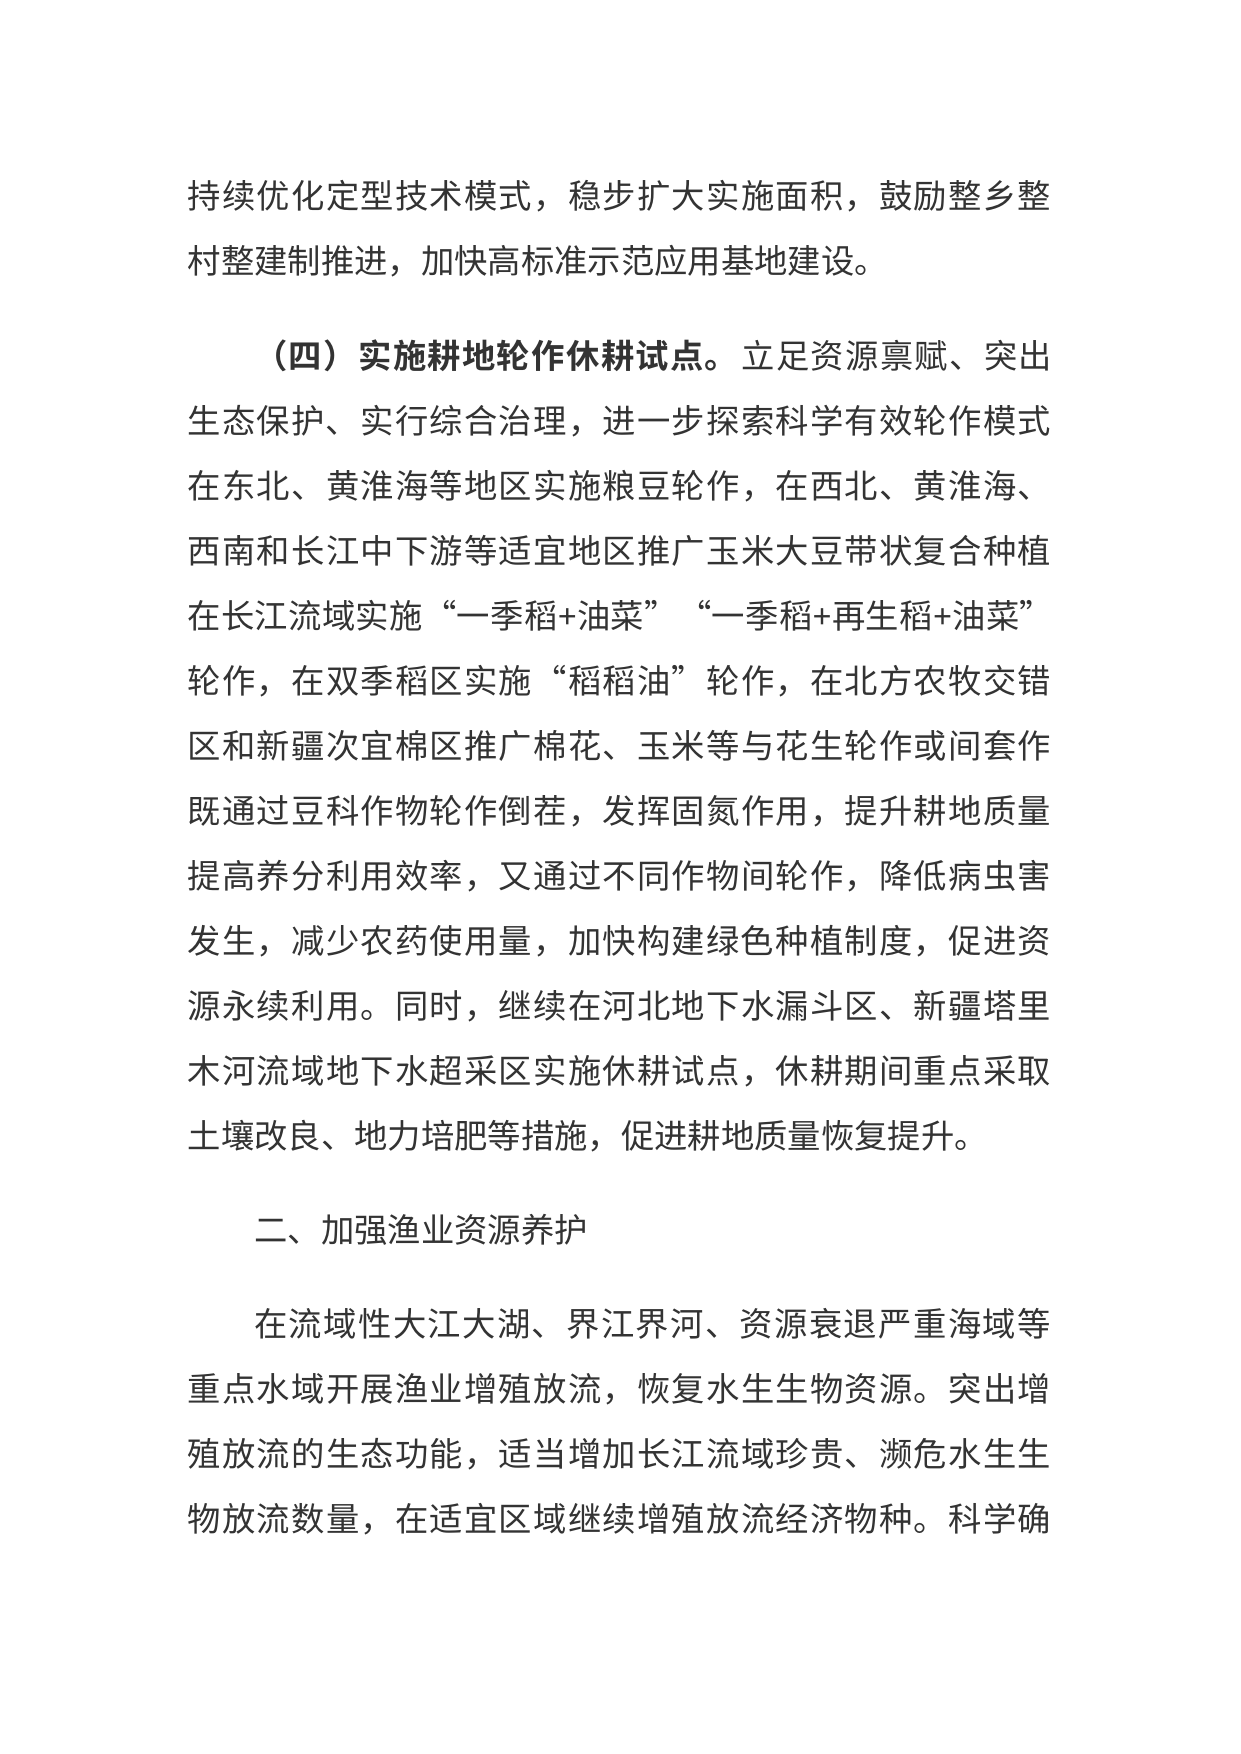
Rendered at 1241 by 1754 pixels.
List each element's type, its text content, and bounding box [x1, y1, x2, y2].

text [187, 162, 1053, 292]
text 二、加强渔业资源养护 [187, 1195, 1053, 1260]
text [187, 1289, 1053, 1549]
text （四）实施耕地轮作休耕试点。立足资源禀赋、突出生态保护、实行综合治理，进一步探索科学有效轮作模式。在东北、黄淮海等地区实施粮豆轮作，在西北、黄淮海、西南和长江中下游等适宜地区推广玉米大豆带状复合种植，在长江流域实施“一季稻+油菜”“一季稻+再生稻+油菜”轮作，在双季稻区实施“稻稻油”轮作，在北方农牧交错区和新疆次宜棉区推广棉花、玉米等与花生轮作或间套作，既通过豆科作物轮作倒茬，发挥固氮作用，提升耕地质量，提高养分利用效率，又通过不同作物间轮作，降低病虫害发生，减少农药使用量，加快构建绿色种植制度，促进资源永续利用。同时，继续在河北地下水漏斗区、新疆塔里木河流域地下水超采区实施休耕试点，休耕期间重点采取土壤改良、地力培肥等措施，促进耕地质量恢复提升。 [187, 321, 1053, 1166]
